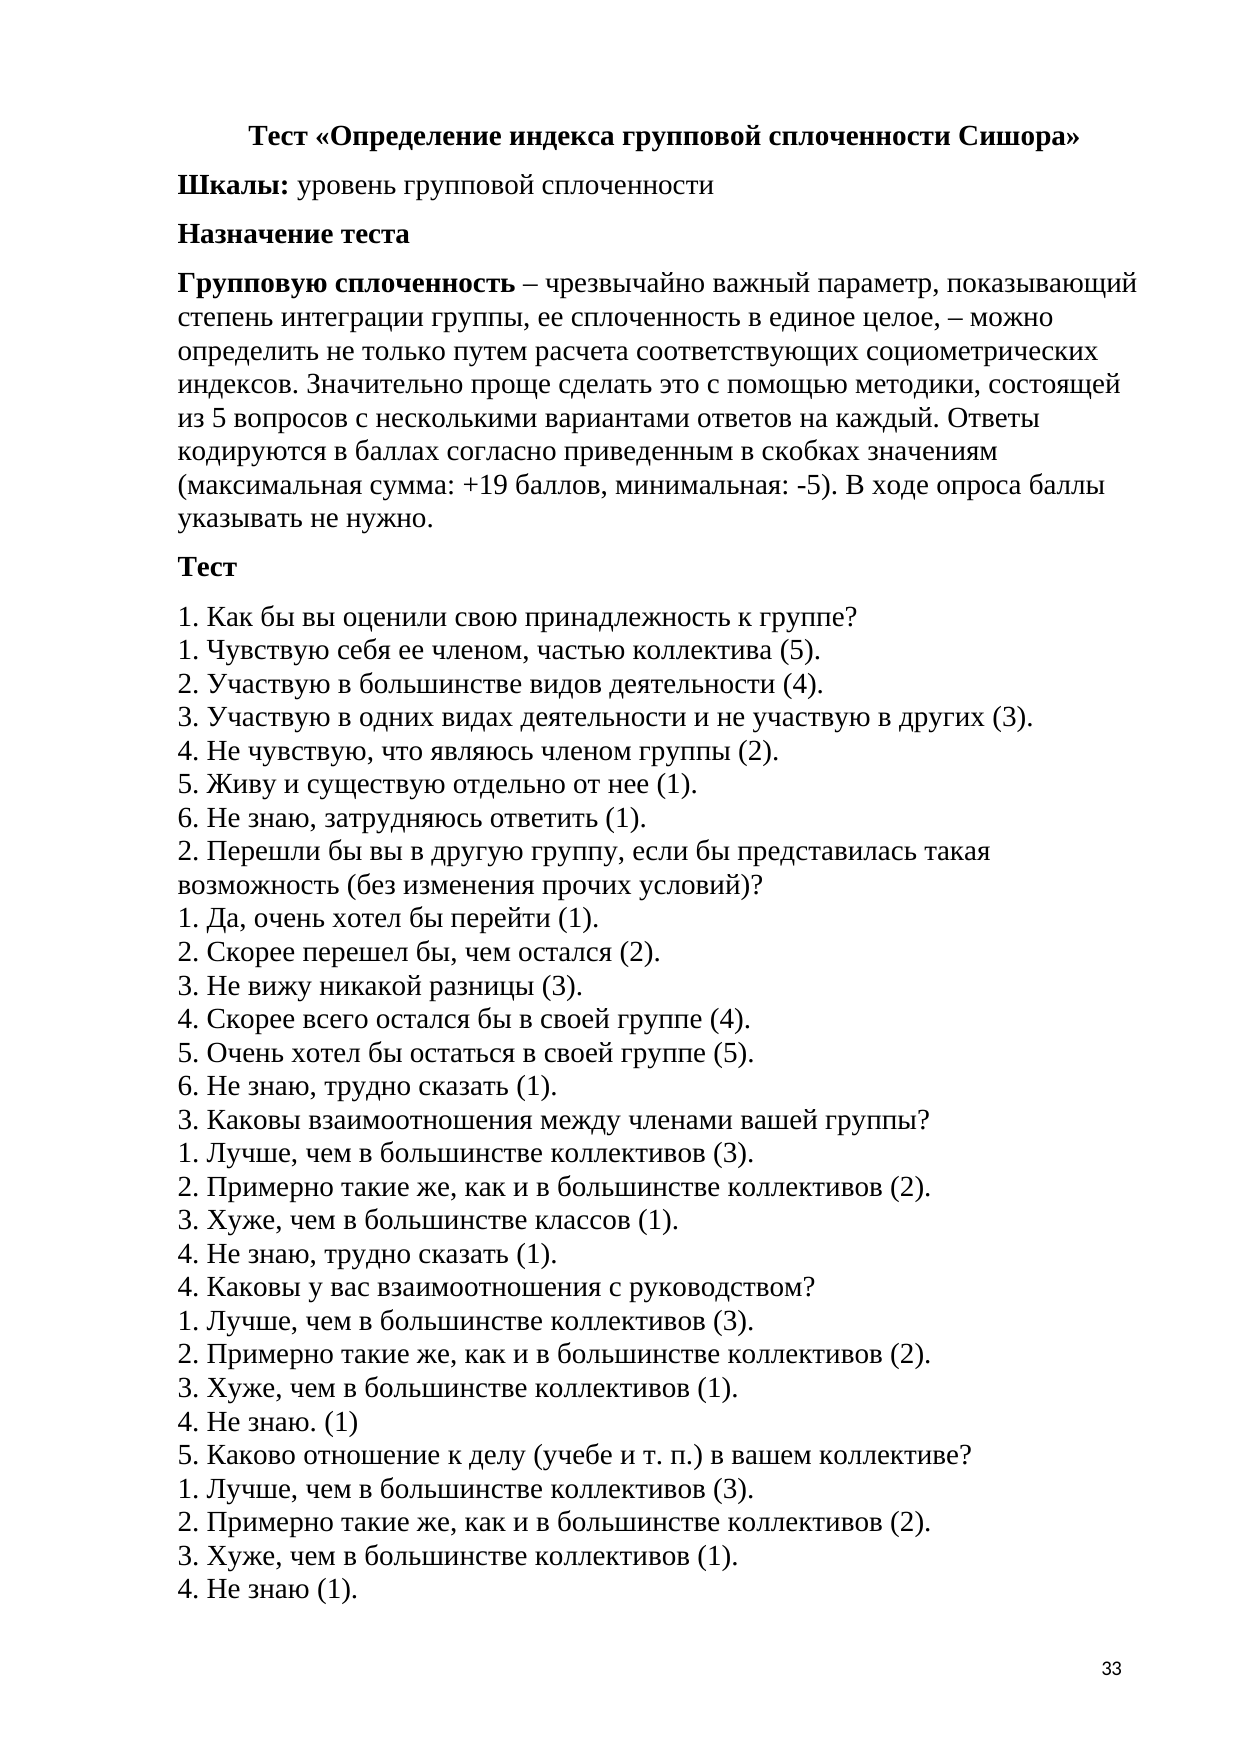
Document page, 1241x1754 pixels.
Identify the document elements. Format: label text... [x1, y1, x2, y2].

text Тест «Определение индекса групповой сплоченности Сишора» [177, 118, 1152, 152]
text Тест [177, 549, 1152, 583]
text Назначение теста [177, 216, 1152, 250]
text 1. Как бы вы оценили свою принадлежность к группе? 1. Чувствую себя ее членом, частью коллектива (5). 2. Участвую в большинстве видов деятельности (4). 3. Участвую в одних видах деятельности и не участвую в других (3). 4. Не чувствую, что являюсь членом группы (2). 5. Живу и существую отдельно от нее (1). 6. Не знаю, затрудняюсь ответить (1). 2. Перешли бы вы в другую группу, если бы представилась такая возможность (без изменения прочих условий)? 1. Да, очень хотел бы перейти (1). 2. Скорее перешел бы, чем остался (2). 3. Не вижу никакой разницы (3). 4. Скорее всего остался бы в своей группе (4). 5. Очень хотел бы остаться в своей группе (5). 6. Не знаю, трудно сказать (1). 3. Каковы взаимоотношения между членами вашей группы? 1. Лучше, чем в большинстве коллективов (3). 2. Примерно такие же, как и в большинстве коллективов (2). 3. Хуже, чем в большинстве классов (1). 4. Не знаю, трудно сказать (1). 4. Каковы у вас взаимоотношения с руководством? 1. Лучше, чем в большинстве коллективов (3). 2. Примерно такие же, как и в большинстве коллективов (2). 3. Хуже, чем в большинстве коллективов (1). 4. Не знаю. (1) 5. Каково отношение к делу (учебе и т. п.) в вашем коллективе? 1. Лучше, чем в большинстве коллективов (3). 2. Примерно такие же, как и в большинстве коллективов (2). 3. Хуже, чем в большинстве коллективов (1). 4. Не знаю (1). [177, 599, 1152, 1605]
text Групповую сплоченность – чрезвычайно важный параметр, показывающий степень интеграции группы, ее сплоченность в единое целое, – можно определить не только путем расчета соответствующих социометрических индексов. Значительно проще сделать это с помощью методики, состоящей из 5 вопросов с несколькими вариантами ответов на каждый. Ответы кодируются в баллах согласно приведенным в скобках значениям (максимальная сумма: +19 баллов, минимальная: -5). В ходе опроса баллы указывать не нужно. [177, 266, 1152, 534]
text Шкалы: уровень групповой сплоченности [177, 167, 1152, 201]
